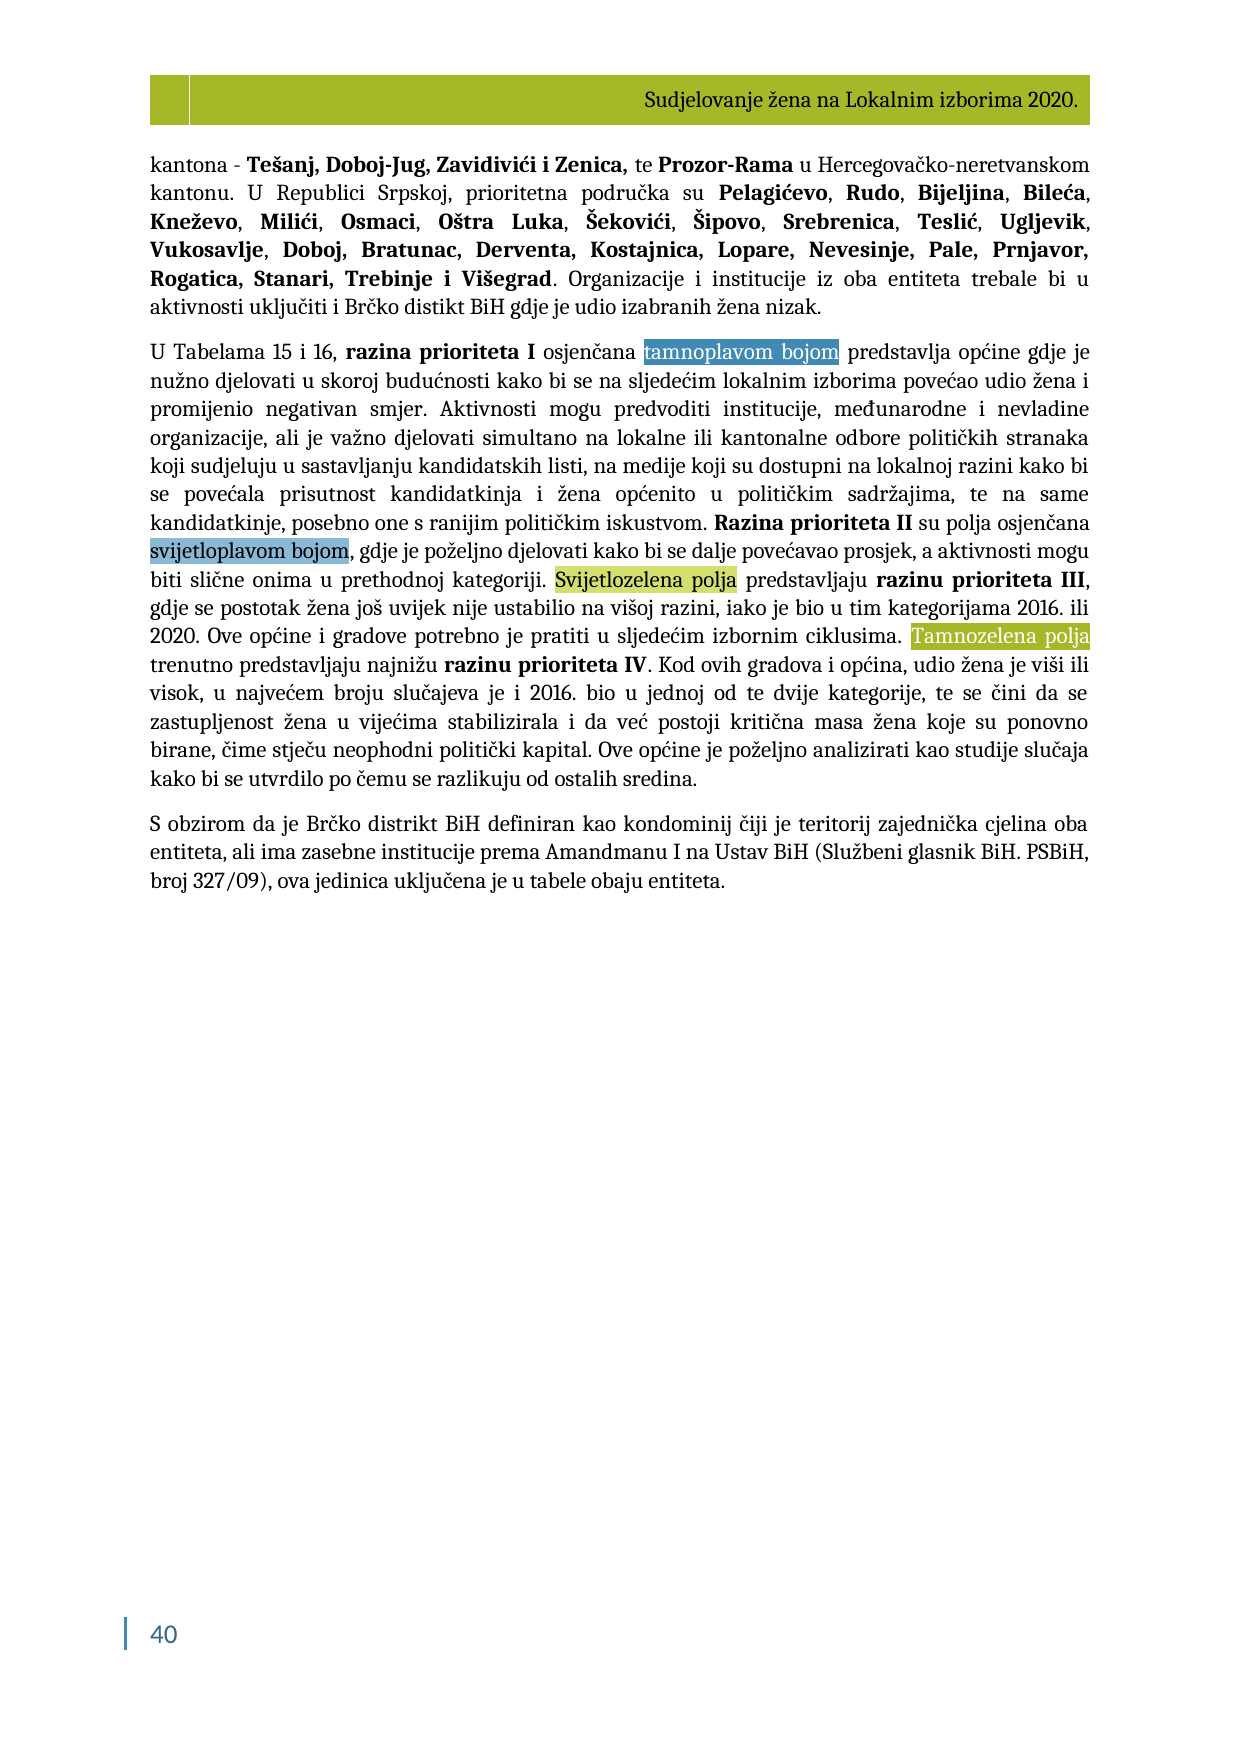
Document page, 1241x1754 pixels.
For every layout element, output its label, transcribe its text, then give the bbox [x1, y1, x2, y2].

text U Tabelama 15 i 16, razina prioriteta I osjenčana tamnoplavom bojom predstavlja općine gdje je nužno djelovati u skoroj budućnosti kako bi se na sljedećim lokalnim izborima povećao udio žena i promijenio negativan smjer. Aktivnosti mogu predvoditi institucije, međunarodne i nevladine organizacije, ali je važno djelovati simultano na lokalne ili kantonalne odbore političkih stranaka koji sudjeluju u sastavljanju kandidatskih listi, na medije koji su dostupni na lokalnoj razini kako bi se povećala prisutnost kandidatkinja i žena općenito u političkim sadržajima, te na same kandidatkinje, posebno one s ranijim političkim iskustvom. Razina prioriteta II su polja osjenčana svijetloplavom bojom, gdje je poželjno djelovati kako bi se dalje povećavao prosjek, a aktivnosti mogu biti slične onima u prethodnoj kategoriji. Svijetlozelena polja predstavljaju razinu prioriteta III, gdje se postotak žena još uvijek nije ustabilio na višoj razini, iako je bio u tim kategorijama 2016. ili 2020. Ove općine i gradove potrebno je pratiti u sljedećim izbornim ciklusima. Tamnozelena polja trenutno predstavljaju najnižu razinu prioriteta IV. Kod ovih gradova i općina, udio žena je viši ili visok, u najvećem broju slučajeva je i 2016. bio u jednoj od te dvije kategorije, te se čini da se zastupljenost žena u vijećima stabilizirala i da već postoji kritična masa žena koje su ponovno birane, čime stječu neophodni politički kapital. Ove općine je poželjno analizirati kao studije slučaja kako bi se utvrdilo po čemu se razlikuju od ostalih sredina. [150, 339, 1090, 792]
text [150, 152, 1090, 320]
text S obzirom da je Brčko distrikt BiH definiran kao kondominij čiji je teritorij zajednička cjelina oba entiteta, ali ima zasebne institucije prema Amandmanu I na Ustav BiH (Službeni glasnik BiH. PSBiH, broj 327/09), ova jedinica uključena je u tabele obaju entiteta. [150, 811, 1090, 894]
